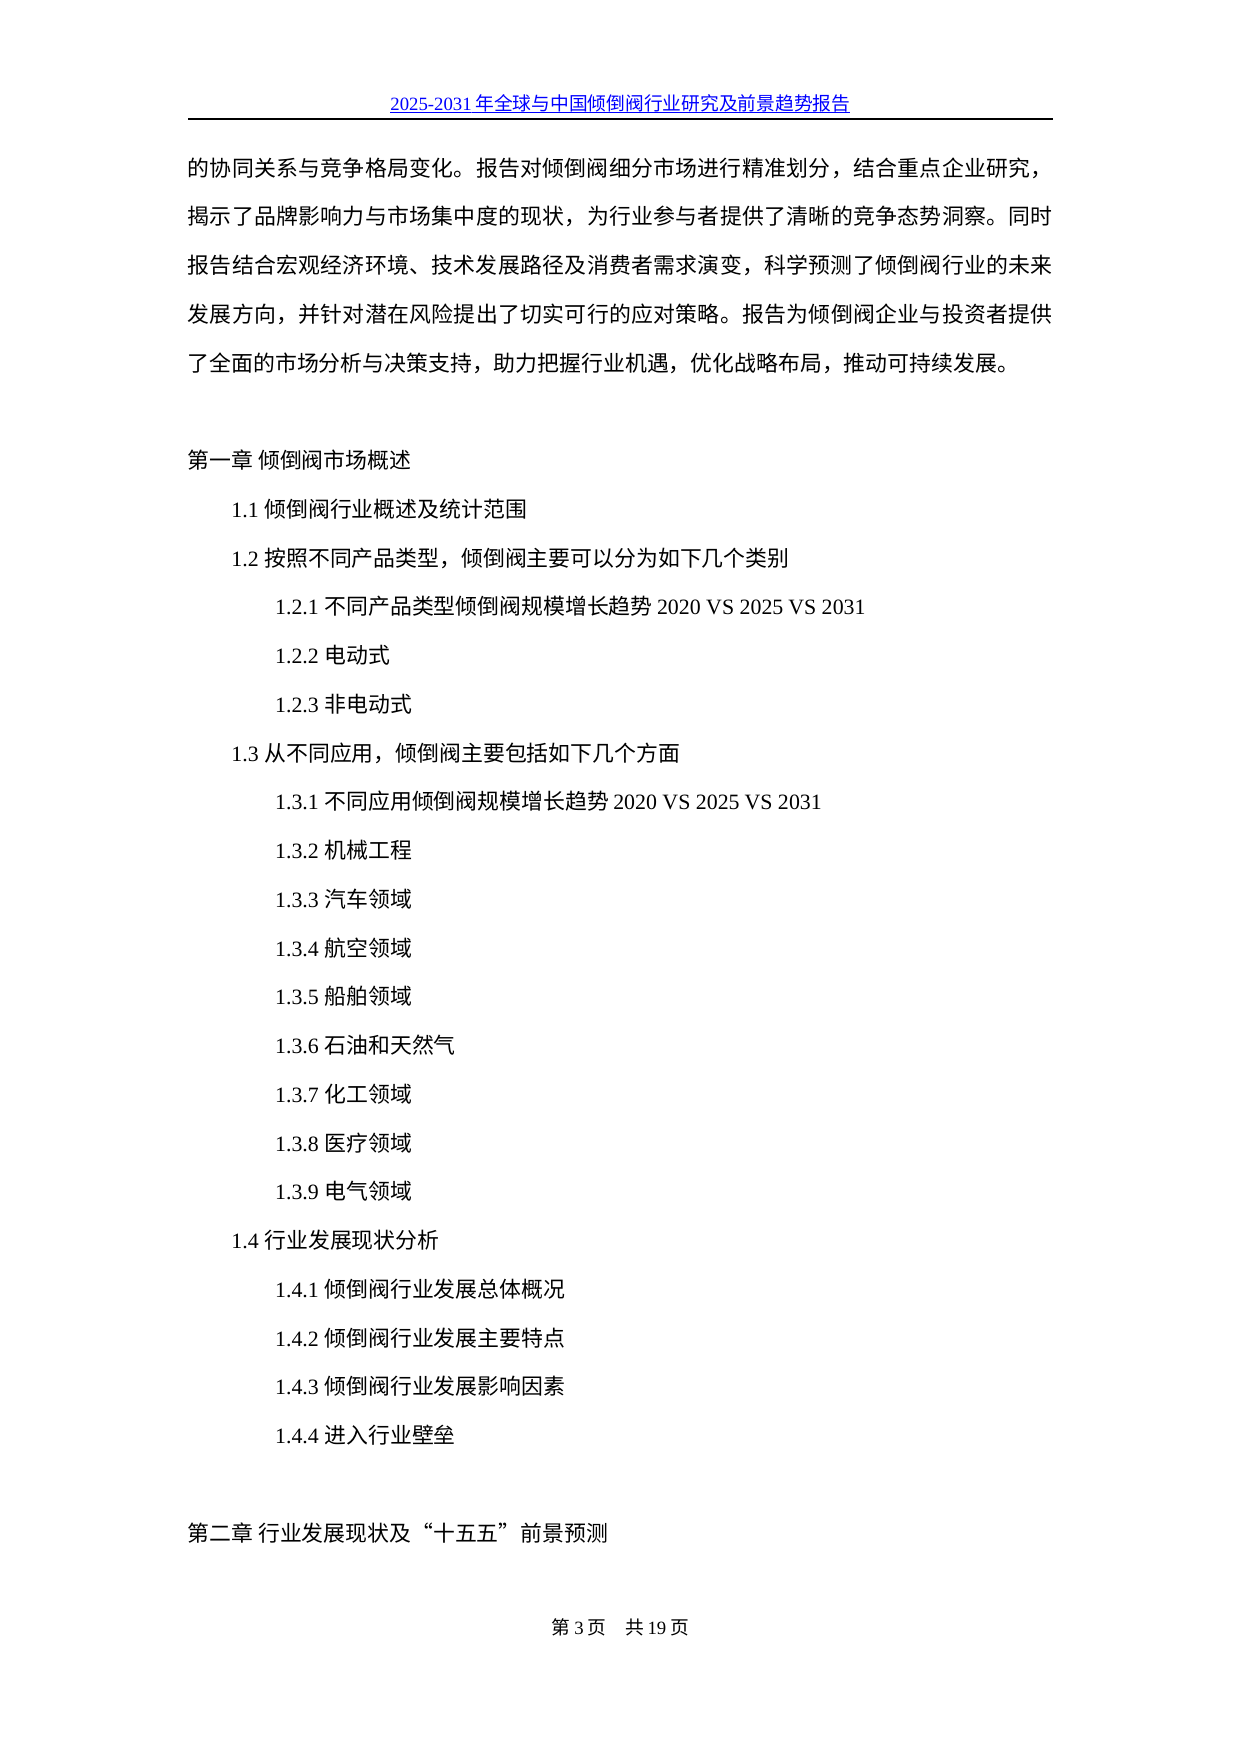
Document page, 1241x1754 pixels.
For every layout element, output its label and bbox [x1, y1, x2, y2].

text [187, 150, 1053, 1548]
